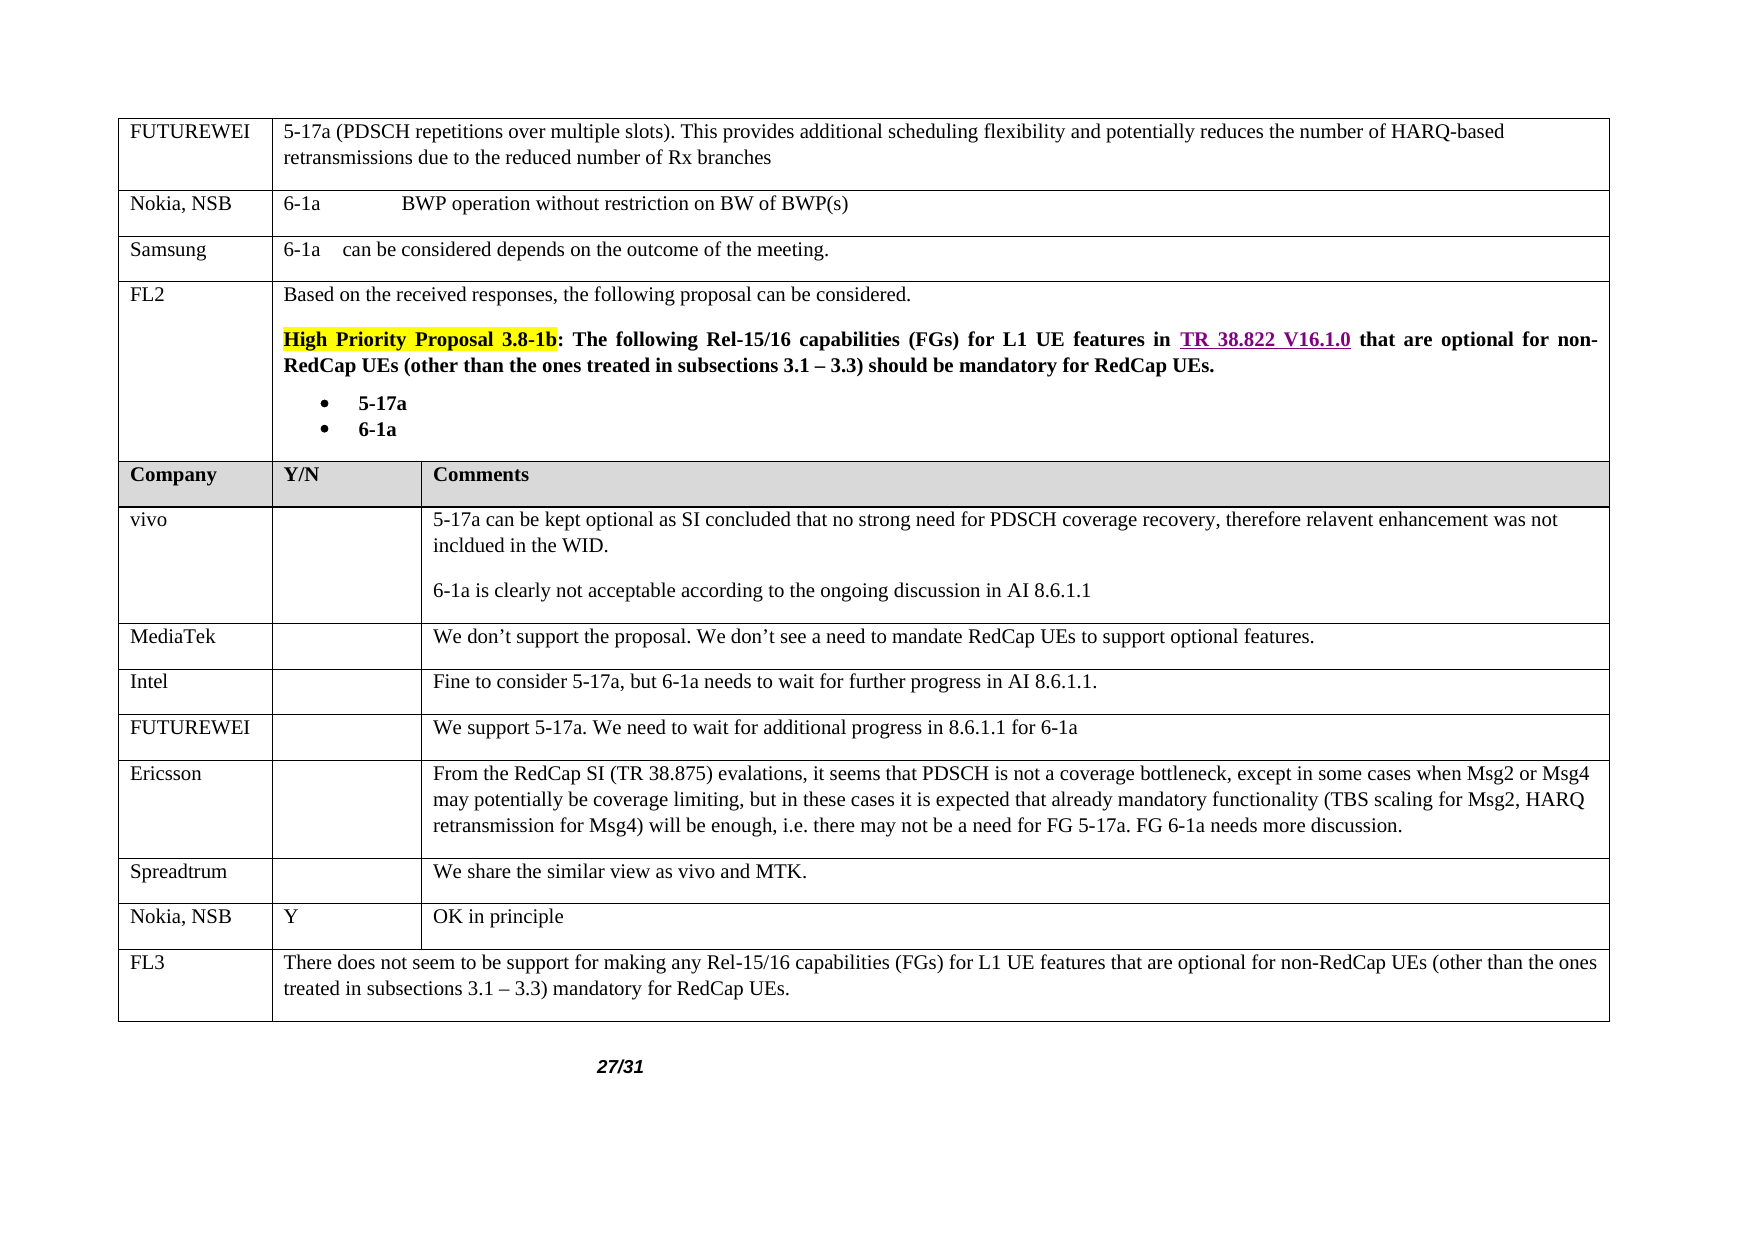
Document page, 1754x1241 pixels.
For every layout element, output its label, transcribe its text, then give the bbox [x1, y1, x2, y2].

table_cell We don’t support the proposal. We don’t see a need to mandate RedCap UEs to support optional features. [422, 624, 1609, 668]
table_cell Spreadtrum [119, 859, 272, 903]
table_cell Company [119, 462, 272, 506]
table_cell Nokia, NSB [119, 191, 272, 236]
table_cell Nokia, NSB [119, 904, 272, 949]
table_cell [273, 859, 421, 903]
table_cell We support 5-17a. We need to wait for additional progress in 8.6.1.1 for 6-1a [422, 715, 1609, 760]
table_cell Ericsson [119, 761, 272, 857]
table_cell FUTUREWEI [119, 715, 272, 760]
table_cell MediaTek [119, 624, 272, 668]
table_cell [273, 508, 421, 623]
table_cell Y [273, 904, 421, 949]
table_cell [273, 670, 421, 714]
table_cell Samsung [119, 237, 272, 281]
table_cell FL3 [119, 950, 272, 1021]
table_cell [273, 715, 421, 760]
table_cell From the RedCap SI (TR 38.875) evalations, it seems that PDSCH is not a coverage bottleneck, except in some cases when Msg2 or Msg4 may potentially be coverage limiting, but in these cases it is expected that already mandatory functionality (TBS scaling for Msg2, HARQ retransmission for Msg4) will be enough, i.e. there may not be a need for FG 5-17a. FG 6-1a needs more discussion. [422, 761, 1609, 857]
table_cell FL2 [119, 282, 272, 461]
table_cell 5-17a can be kept optional as SI concluded that no strong need for PDSCH coverage recovery, therefore relavent enhancement was not incldued in the WID. 6-1a is clearly not acceptable according to the ongoing discussion in AI 8.6.1.1 [422, 508, 1609, 623]
table_cell 6-1a BWP operation without restriction on BW of BWP(s) [273, 191, 1609, 236]
table_cell Fine to consider 5-17a, but 6-1a needs to wait for further progress in AI 8.6.1.1. [422, 670, 1609, 714]
table_cell vivo [119, 508, 272, 623]
table_cell 5-17a (PDSCH repetitions over multiple slots). This provides additional scheduling flexibility and potentially reduces the number of HARQ-based retransmissions due to the reduced number of Rx branches [273, 119, 1609, 190]
table_cell [273, 761, 421, 857]
table_cell Based on the received responses, the following proposal can be considered. High Priority Proposal 3.8-1b: The following Rel-15/16 capabilities (FGs) for L1 UE features in TR 38.822 V16.1.0 that are optional for non-RedCap UEs (other than the ones treated in subsections 3.1 – 3.3) should be mandatory for RedCap UEs. 5-17a 6-1a [273, 282, 1609, 461]
table_cell FUTUREWEI [119, 119, 272, 190]
table_cell [273, 624, 421, 668]
table_cell Comments [422, 462, 1609, 506]
table_cell Y/N [273, 462, 421, 506]
table_cell We share the similar view as vivo and MTK. [422, 859, 1609, 903]
table_cell OK in principle [422, 904, 1609, 949]
table_cell 6-1a can be considered depends on the outcome of the meeting. [273, 237, 1609, 281]
table_cell There does not seem to be support for making any Rel-15/16 capabilities (FGs) for L1 UE features that are optional for non-RedCap UEs (other than the ones treated in subsections 3.1 – 3.3) mandatory for RedCap UEs. [273, 950, 1609, 1021]
table_cell Intel [119, 670, 272, 714]
